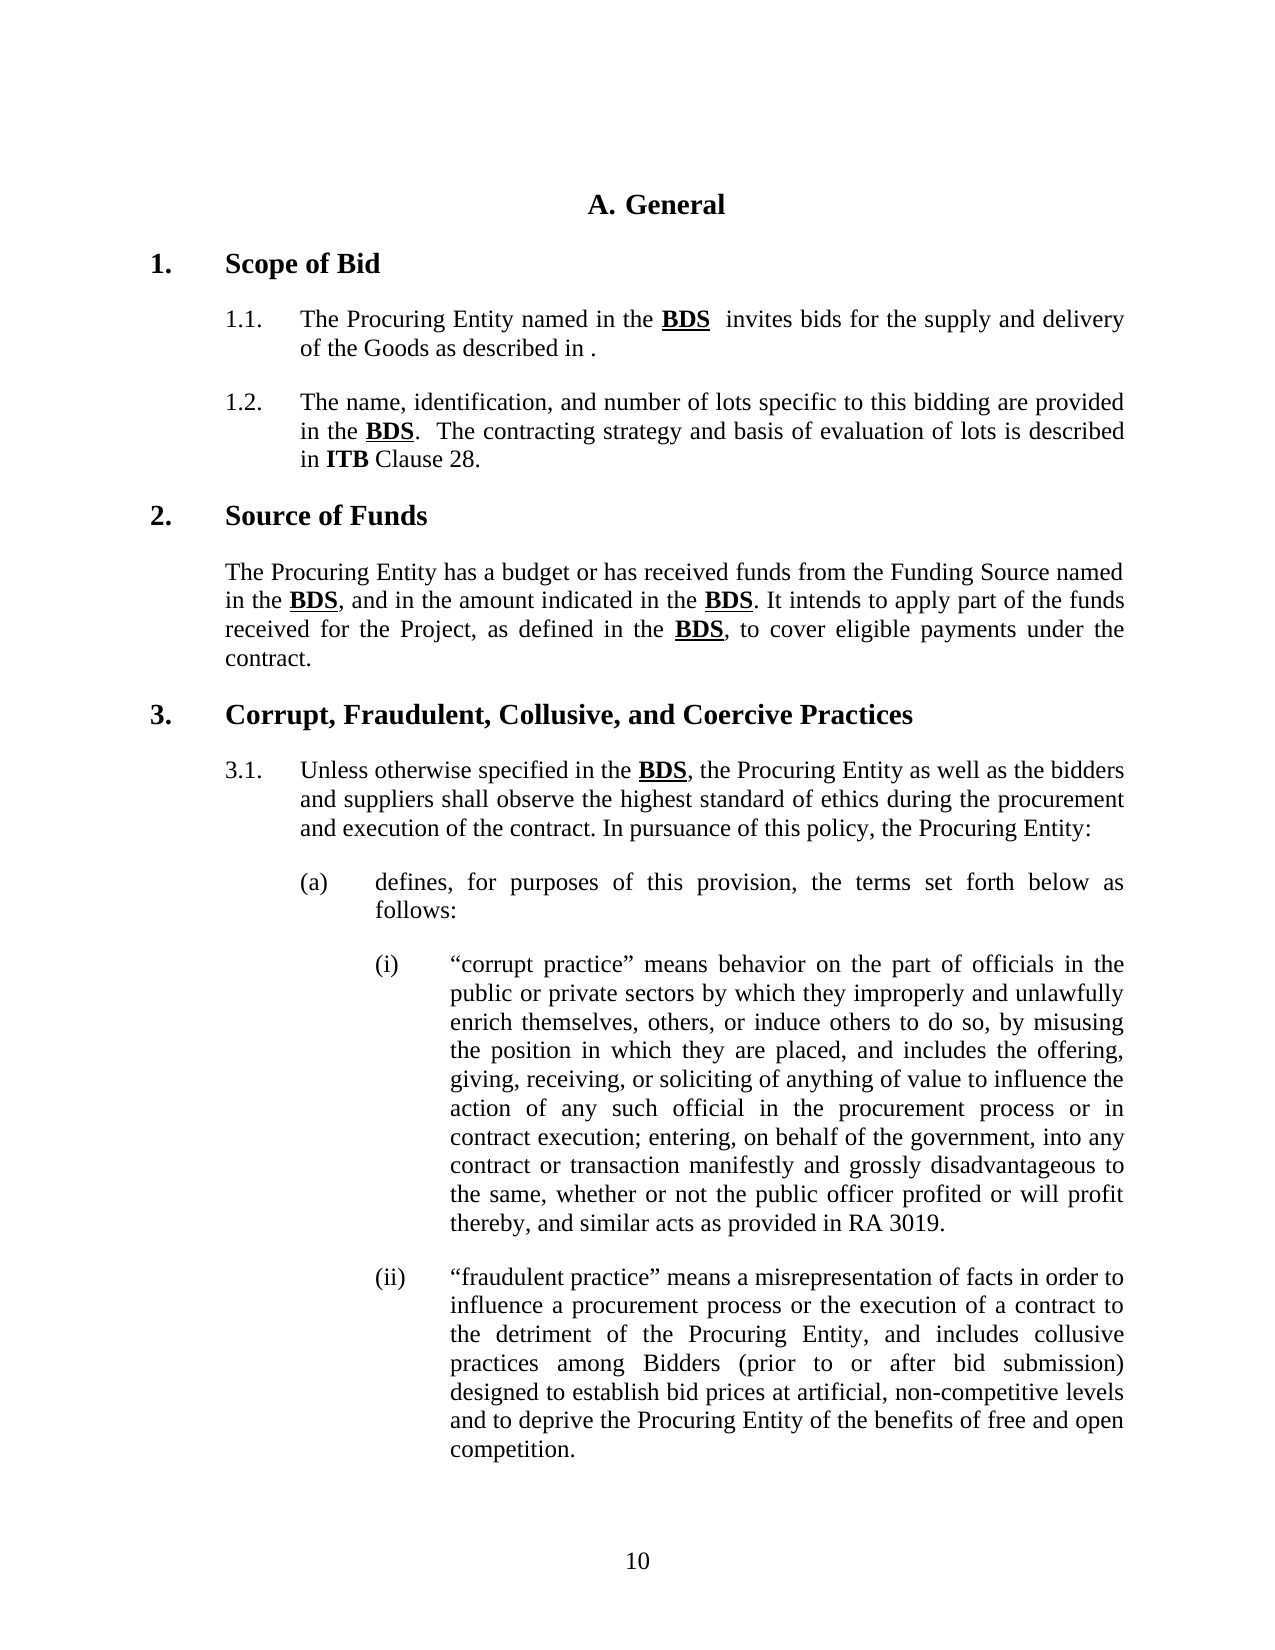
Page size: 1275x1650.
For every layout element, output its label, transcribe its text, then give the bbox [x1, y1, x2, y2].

subtitle General [187, 187, 1125, 221]
text Unless otherwise specified in the BDS, the Procuring Entity as well as the bidders and suppliers shall observe the highest standard of ethics during the procurement and execution of the contract. In pursuance of this policy, the Procuring Entity: [225, 755, 1125, 842]
list “corrupt practice” means behavior on the part of officials in the public or private sectors by which they improperly and unlawfully enrich themselves, others, or induce others to do so, by misusing the position in which they are placed, and includes the offering, giving, receiving, or soliciting of anything of value to influence the action of any such official in the procurement process or in contract execution; entering, on behalf of the government, into any contract or transaction manifestly and grossly disadvantageous to the same, whether or not the public officer profited or will profit thereby, and similar acts as provided in RA 3019. [375, 949, 1125, 1237]
subtitle Corrupt, Fraudulent, Collusive, and Coercive Practices [150, 697, 1125, 730]
list “fraudulent practice” means a misrepresentation of facts in order to influence a procurement process or the execution of a contract to the detriment of the Procuring Entity, and includes collusive practices among Bidders (prior to or after bid submission) designed to establish bid prices at artificial, non-competitive levels and to deprive the Procuring Entity of the benefits of free and open competition. [375, 1262, 1125, 1463]
text The Procuring Entity named in the BDS invites bids for the supply and delivery of the Goods as described in ction VII. Technical Specifications. [225, 304, 1125, 362]
text The Procuring Entity has a budget or has received funds from the Funding Source named in the BDS, and in the amount indicated in the BDS. It intends to apply part of the funds received for the Project, as defined in the BDS, to cover eligible payments under the contract. [225, 557, 1125, 672]
list defines, for purposes of this provision, the terms set forth below as follows: [300, 867, 1125, 924]
text The name, identification, and number of lots specific to this bidding are provided in the BDS. The contracting strategy and basis of evaluation of lots is described in ITB Clause 28. [225, 387, 1125, 473]
subtitle Scope of Bid [150, 246, 1125, 279]
subtitle Source of Funds [150, 498, 1125, 532]
